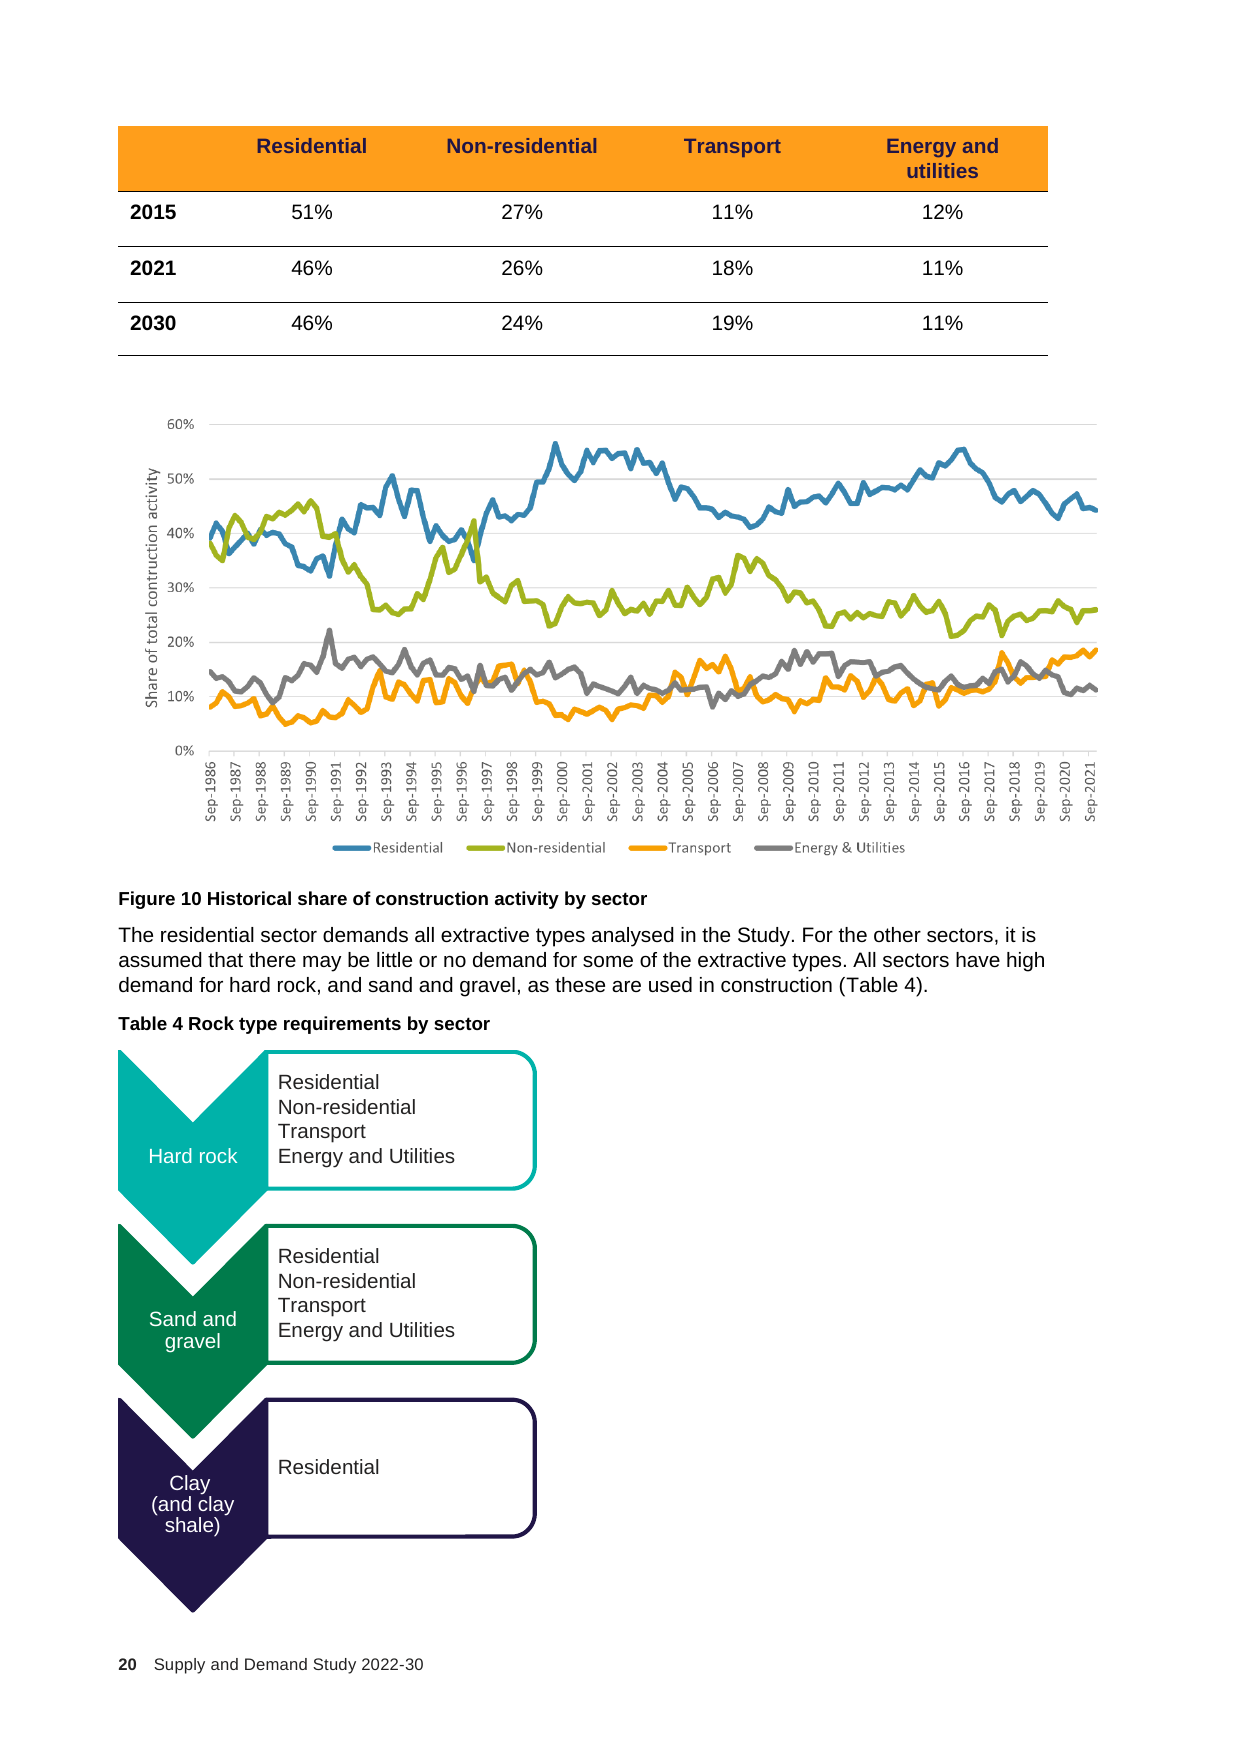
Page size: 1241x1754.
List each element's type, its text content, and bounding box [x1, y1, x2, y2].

table_cell 2030 [118, 303, 207, 355]
text The residential sector demands all extractive types analysed in the Study. For the other sectors, it is assumed that there may be little or no demand for some of the extractive types. All sectors have high demand for hard rock, and sand and gravel, as these are used in construction (Table 4). [118, 922, 1122, 997]
table_cell 11% [627, 192, 837, 246]
table_cell 24% [417, 303, 627, 355]
table_cell 2021 [118, 247, 207, 302]
text Table 4 Rock type requirements by sector [118, 1010, 1122, 1035]
text Figure 10 Historical share of construction activity by sector [118, 885, 1122, 910]
table_cell 18% [627, 247, 837, 302]
table_cell 27% [417, 192, 627, 246]
table_header [118, 126, 207, 191]
table_cell 26% [417, 247, 627, 302]
table_cell 11% [837, 247, 1048, 302]
table_cell 46% [207, 303, 417, 355]
table_header Residential [207, 126, 417, 191]
table_cell 19% [627, 303, 837, 355]
table_cell 2015 [118, 192, 207, 246]
table_cell 46% [207, 247, 417, 302]
table_cell 12% [837, 192, 1048, 246]
table_cell 51% [207, 192, 417, 246]
table_header Energy and utilities [837, 126, 1048, 191]
table_header Non-residential [417, 126, 627, 191]
picture [118, 406, 1116, 873]
table_cell 11% [837, 303, 1048, 355]
table_header Transport [627, 126, 837, 191]
